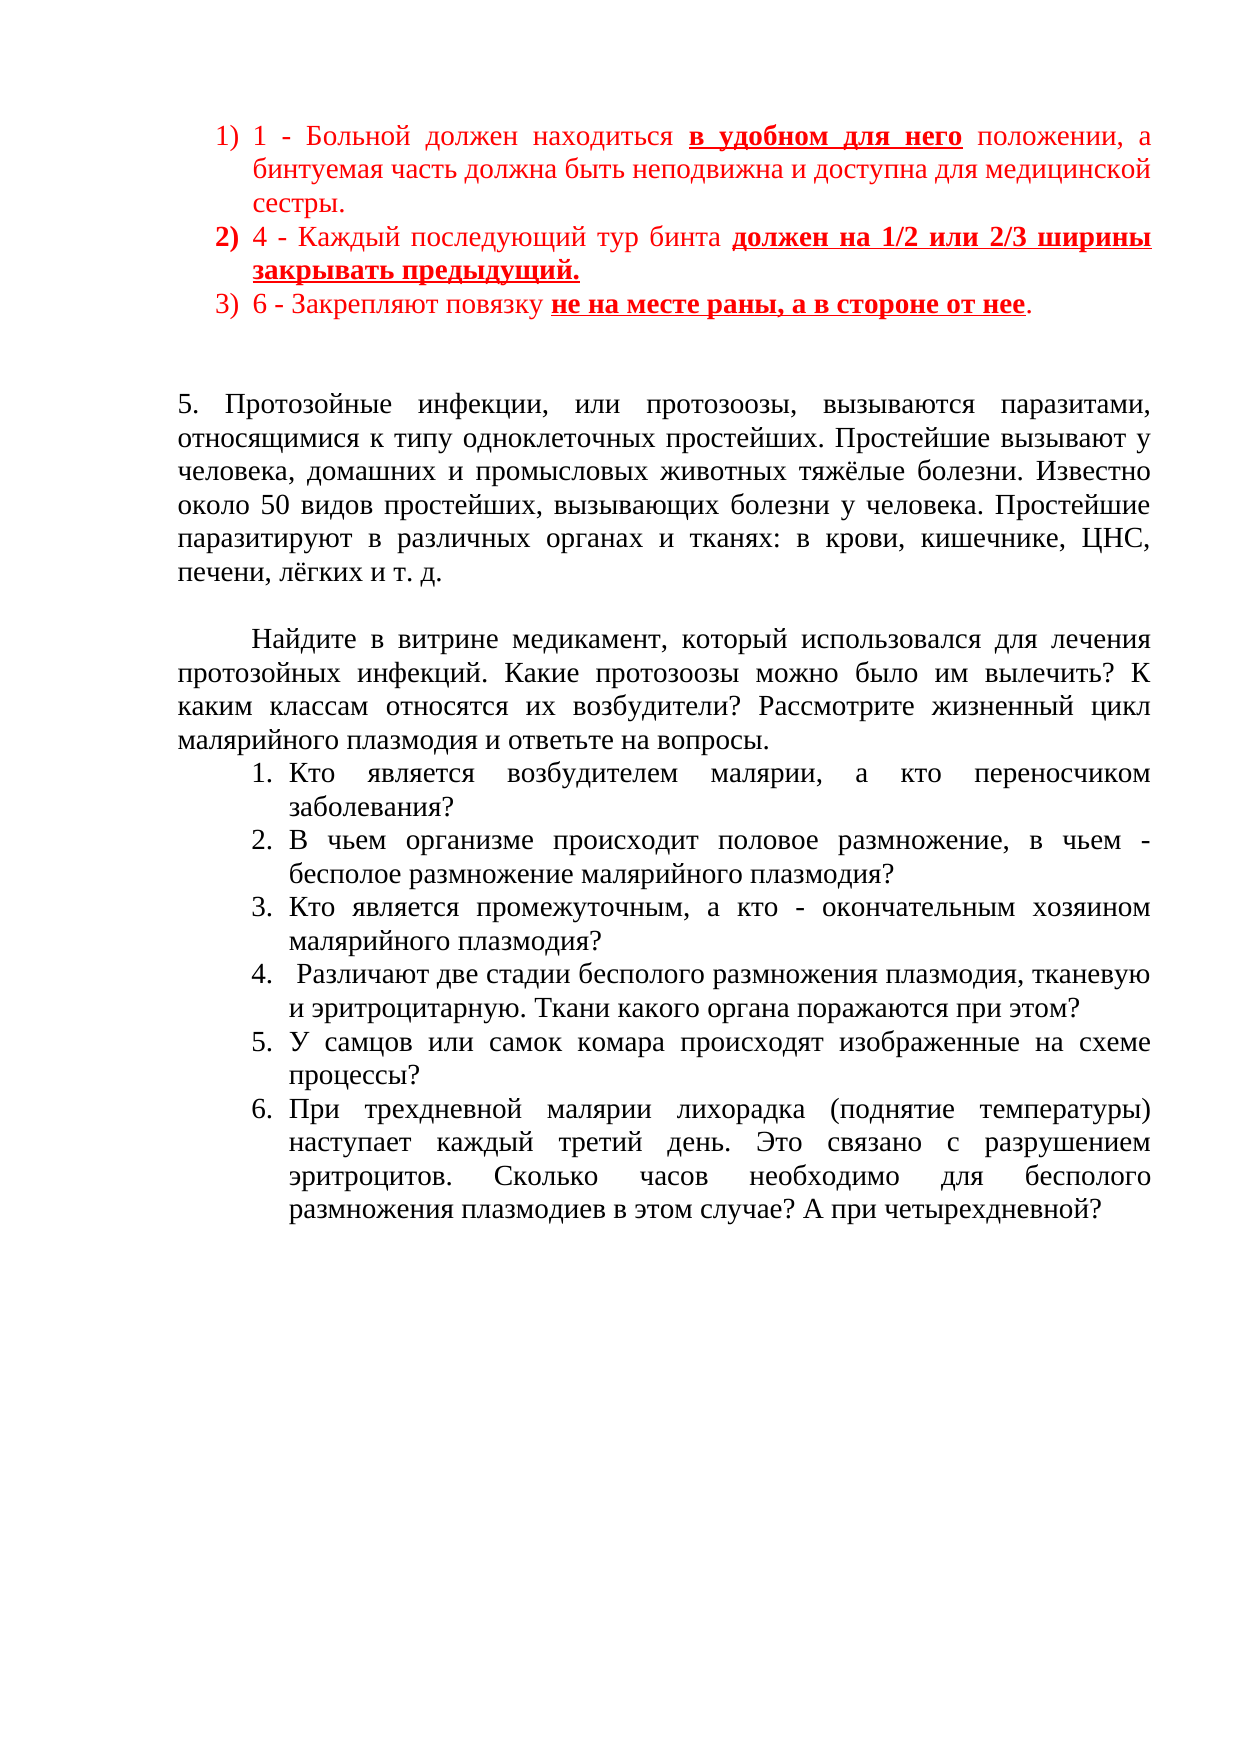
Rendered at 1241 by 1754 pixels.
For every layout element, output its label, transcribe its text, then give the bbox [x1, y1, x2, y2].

list Кто является промежуточным, а кто - окончательным хозяином малярийного плазмодия? [251, 889, 1152, 957]
text Найдите в витрине медикамент, который использовался для лечения протозойных инфекций. Какие протозоозы можно было им вылечить? К каким классам относятся их возбудители? Рассмотрите жизненный цикл малярийного плазмодия и ответьте на вопросы. [177, 621, 1152, 755]
list 1 - Больной должен находиться в удобном для него положении, а бинтуемая часть должна быть неподвижна и доступна для медицинской сестры. [215, 118, 1152, 219]
list В чьем организме происходит половое размножение, в чьем - бесполое размножение малярийного плазмодия? [251, 822, 1152, 889]
list Кто является возбудителем малярии, а кто переносчиком заболевания? [251, 755, 1152, 822]
text 5. Протозойные инфекции, или протозоозы, вызываются паразитами, относящимися к типу одноклеточных простейших. Простейшие вызывают у человека, домашних и промысловых животных тяжёлые болезни. Известно около 50 видов простейших, вызывающих болезни у человека. Простейшие паразитируют в различных органах и тканях: в крови, кишечнике, ЦНС, печени, лёгких и т. д. [177, 386, 1152, 588]
list Различают две стадии бесполого размножения плазмодия, тканевую и эритроцитарную. Ткани какого органа поражаются при этом? [251, 957, 1152, 1024]
list У самцов или самок комара происходят изображенные на схеме процессы? [251, 1024, 1152, 1091]
list 6 - Закрепляют повязку не на месте раны, а в стороне от нее. [215, 286, 1152, 319]
list При трехдневной малярии лихорадка (поднятие температуры) наступает каждый третий день. Это связано с разрушением эритроцитов. Сколько часов необходимо для бесполого размножения плазмодиев в этом случае? А при четырехдневной? [251, 1091, 1152, 1225]
list 4 - Каждый последующий тур бинта должен на 1/2 или 2/3 ширины закрывать предыдущий. [215, 219, 1152, 286]
